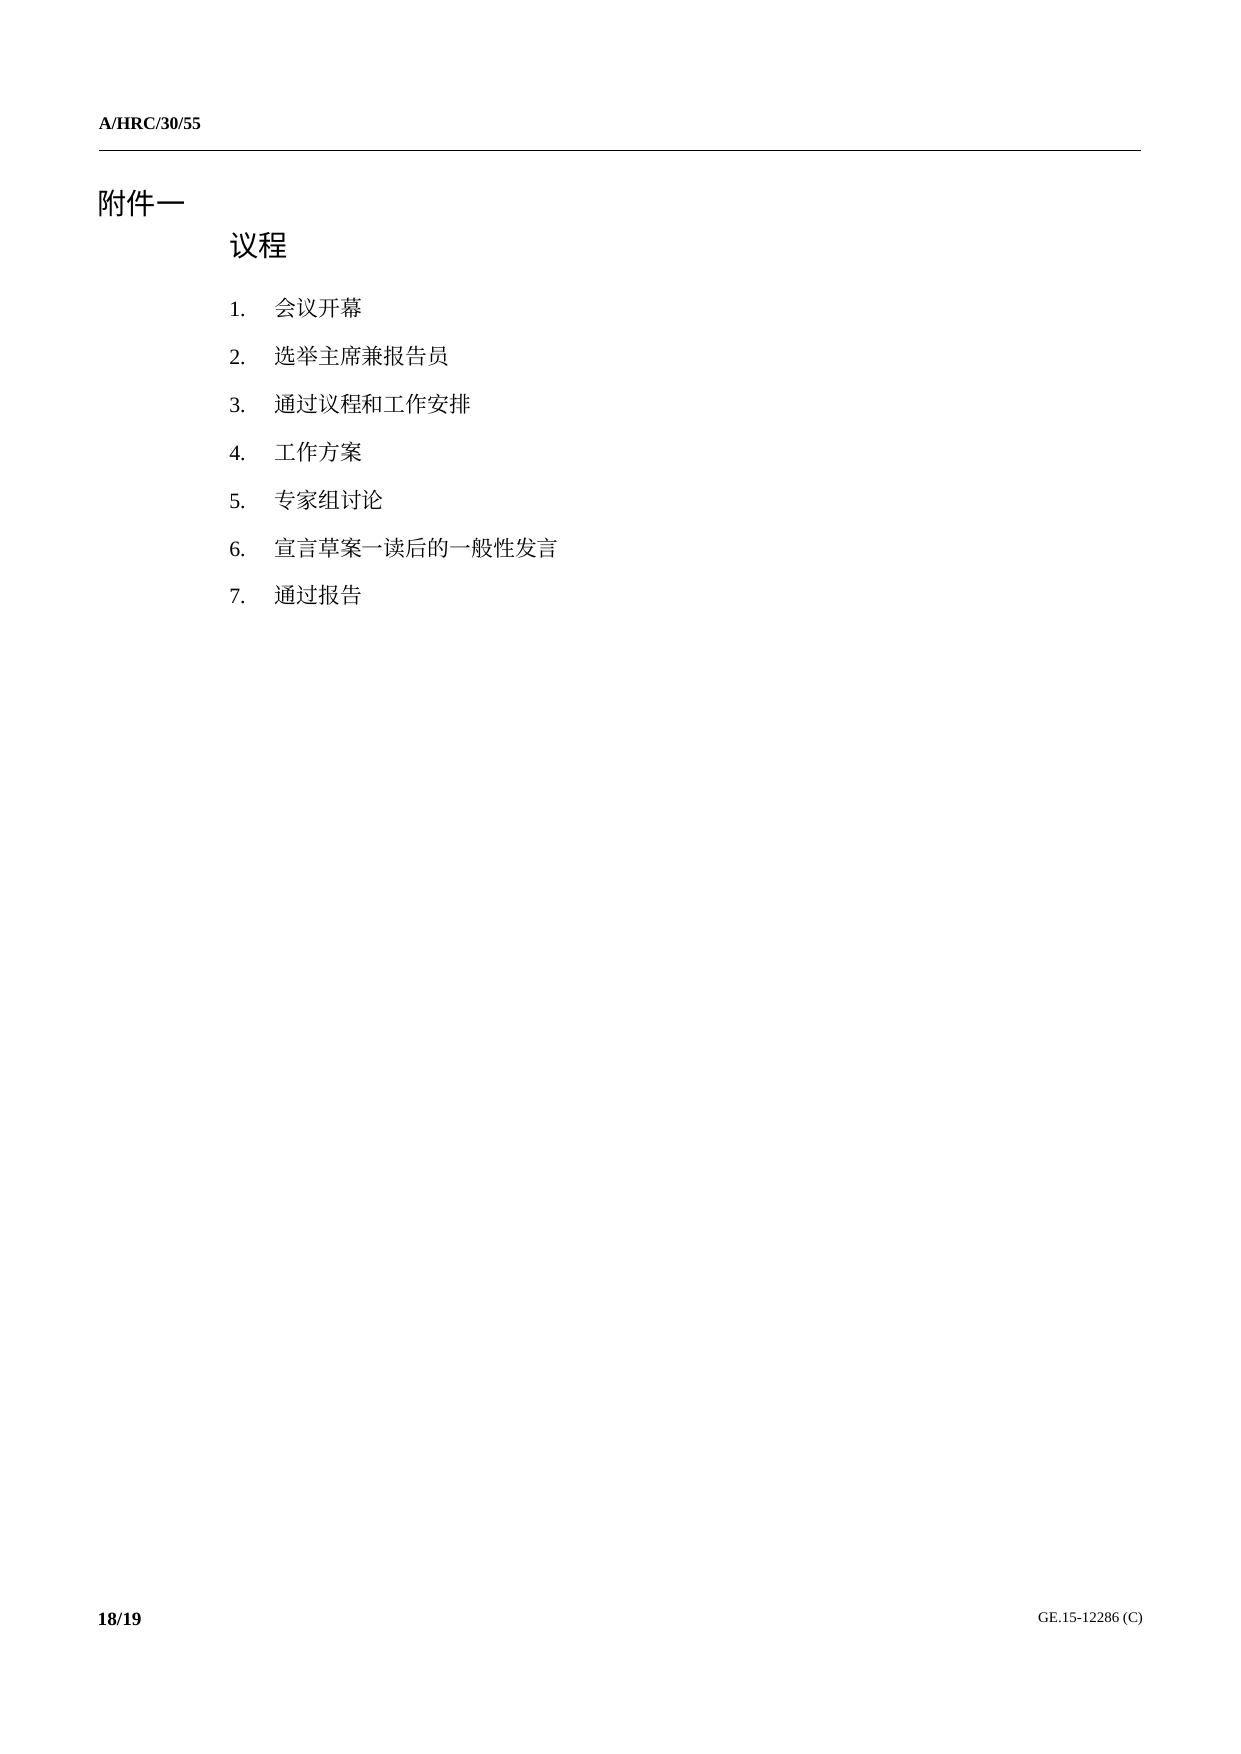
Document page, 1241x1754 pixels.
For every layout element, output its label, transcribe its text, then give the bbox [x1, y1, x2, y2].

text 4. 工作方案 [229, 433, 1011, 467]
text 附件一 议程 [97, 181, 1011, 265]
text 7. 通过报告 [229, 577, 1011, 611]
text 1. 会议开幕 [229, 290, 1011, 323]
text 6. 宣言草案一读后的一般性发言 [229, 529, 1011, 563]
text 5. 专家组讨论 [229, 481, 1011, 515]
text 3. 通过议程和工作安排 [229, 386, 1011, 419]
text 2. 选举主席兼报告员 [229, 338, 1011, 371]
